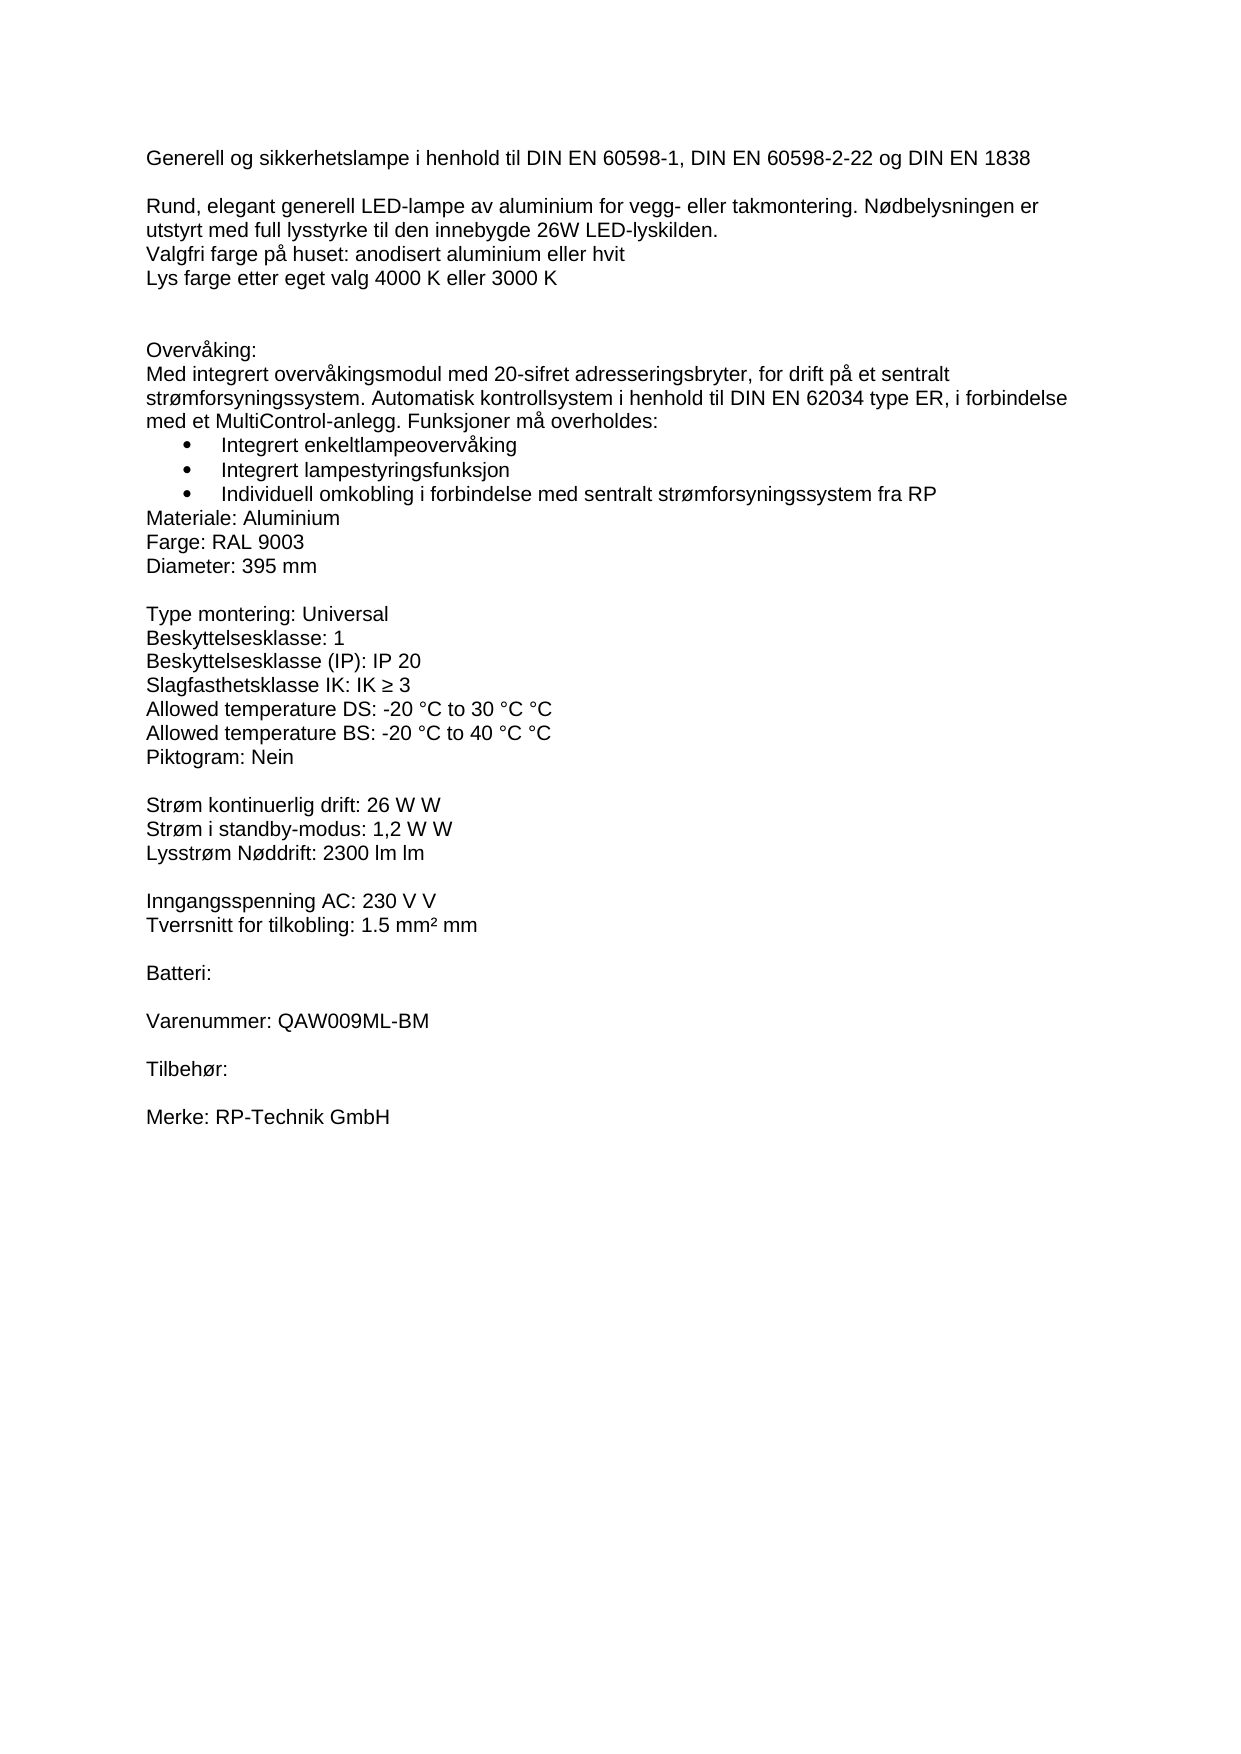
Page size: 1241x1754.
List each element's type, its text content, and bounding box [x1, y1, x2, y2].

text Tilbehør: [146, 1057, 1094, 1081]
text Batteri: [146, 961, 1094, 985]
text Merke: RP-Technik GmbH [146, 1104, 1094, 1128]
text Type montering: Universal [146, 601, 1094, 625]
text Lysstrøm Nøddrift: 2300 lm lm [146, 841, 1094, 865]
text Materiale: Aluminium [146, 506, 1094, 529]
text Farge: RAL 9003 [146, 529, 1094, 553]
list Integrert lampestyringsfunksjon [183, 457, 1094, 481]
text Tverrsnitt for tilkobling: 1.5 mm² mm [146, 913, 1094, 937]
text Strøm i standby-modus: 1,2 W W [146, 817, 1094, 841]
text Beskyttelsesklasse (IP): IP 20 [146, 649, 1094, 673]
text Generell og sikkerhetslampe i henhold til DIN EN 60598-1, DIN EN 60598-2-22 og DIN EN 1838Rund, elegant generell LED-lampe av aluminium for vegg- eller takmontering. Nødbelysningen er utstyrt med full lysstyrke til den innebygde 26W LED-lyskilden.Valgfri farge på huset: anodisert aluminium eller hvitLys farge etter eget valg 4000 K eller 3000 K [146, 146, 1094, 289]
text Varenummer: QAW009ML-BM [146, 1009, 1094, 1033]
text Strøm kontinuerlig drift: 26 W W [146, 793, 1094, 817]
text Med integrert overvåkingsmodul med 20-sifret adresseringsbryter, for drift på et sentralt strømforsyningssystem. Automatisk kontrollsystem i henhold til DIN EN 62034 type ER, i forbindelse med et MultiControl-anlegg. Funksjoner må overholdes: [146, 361, 1094, 433]
text Diameter: 395 mm [146, 553, 1094, 577]
text Allowed temperature BS: -20 °C to 40 °C °C [146, 721, 1094, 745]
text Piktogram: Nein [146, 745, 1094, 769]
text Inngangsspenning AC: 230 V V [146, 889, 1094, 913]
list Individuell omkobling i forbindelse med sentralt strømforsyningssystem fra RP [183, 481, 1094, 506]
text Overvåking: [146, 337, 1094, 361]
text Beskyttelsesklasse: 1 [146, 625, 1094, 649]
text Slagfasthetsklasse IK: IK ≥ 3 [146, 673, 1094, 697]
list Integrert enkeltlampeovervåking [183, 433, 1094, 457]
text Allowed temperature DS: -20 °C to 30 °C °C [146, 697, 1094, 721]
